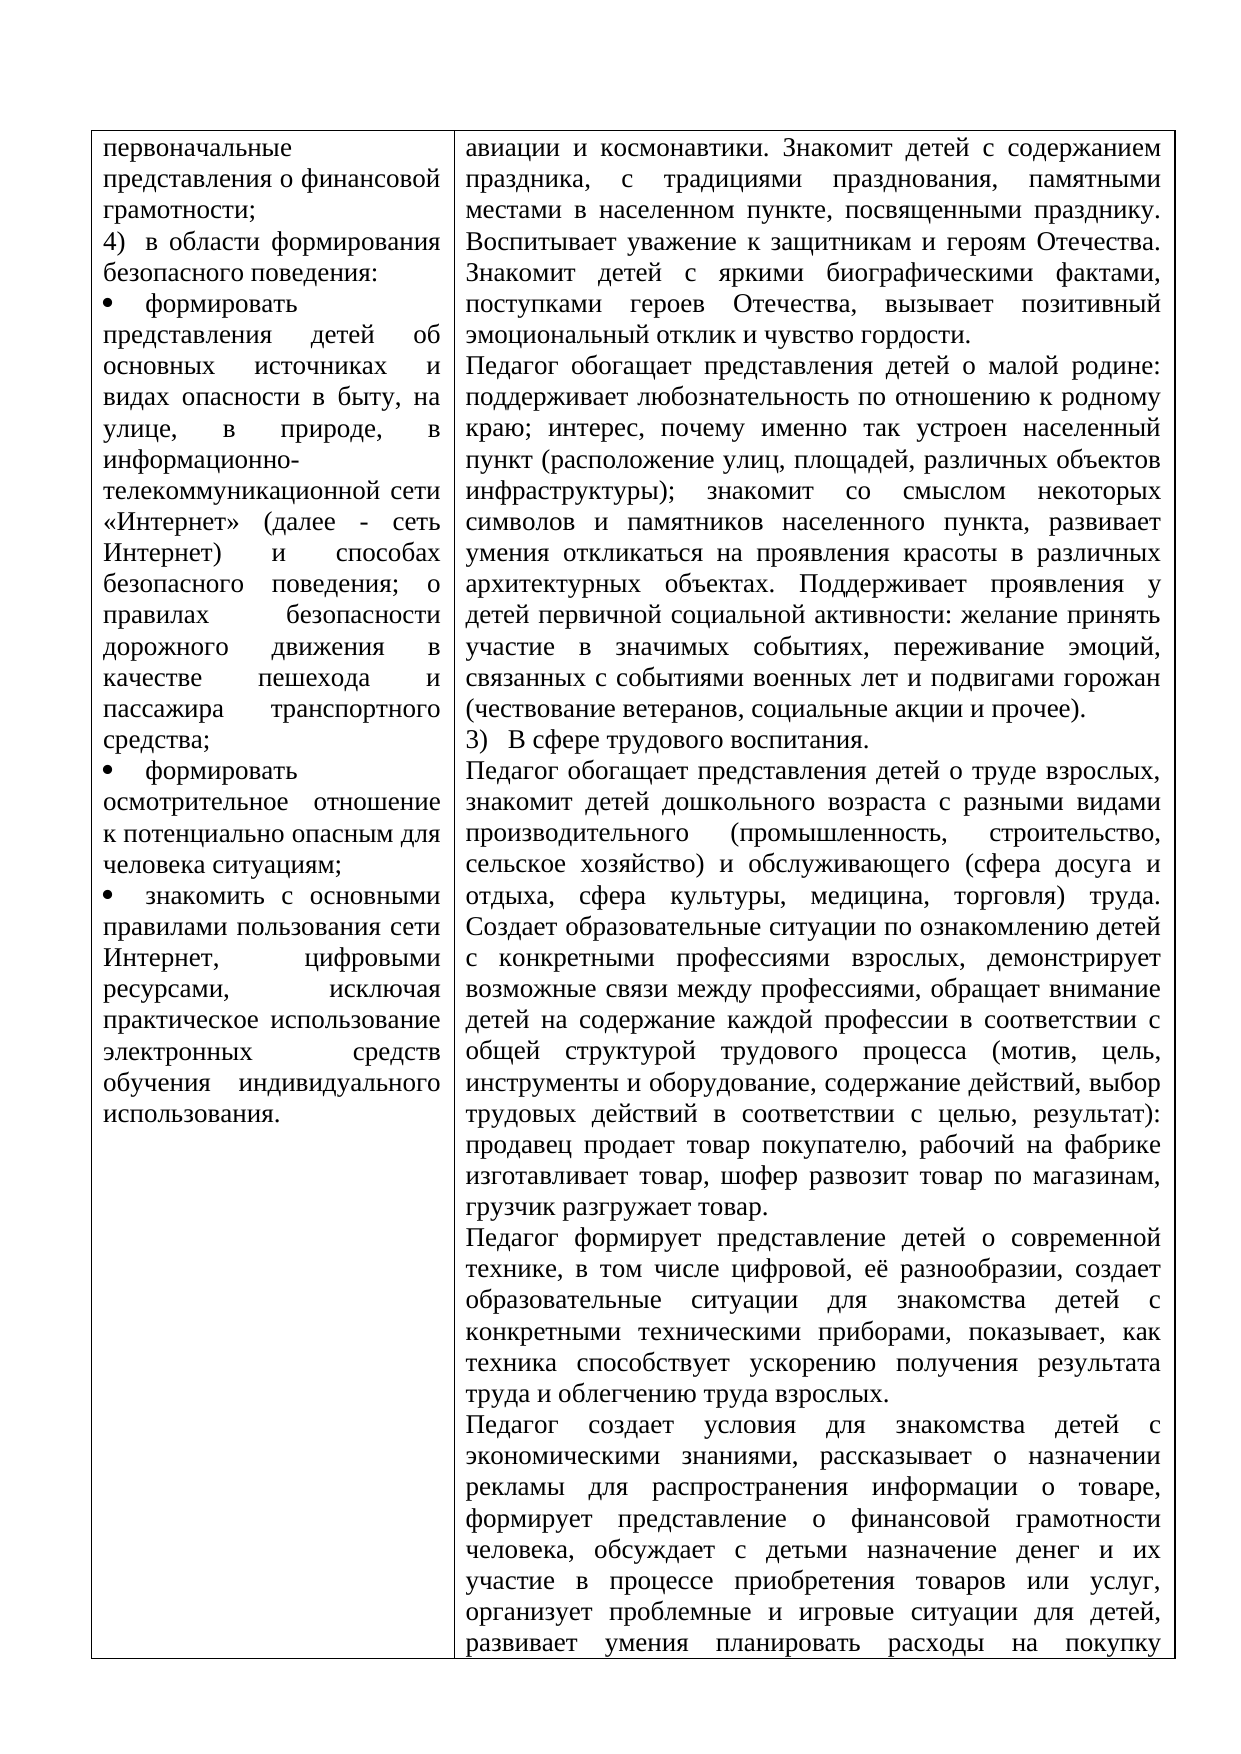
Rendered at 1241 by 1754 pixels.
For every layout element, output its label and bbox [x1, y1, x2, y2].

table_cell [92, 131, 454, 1657]
table_cell [455, 131, 1174, 1657]
